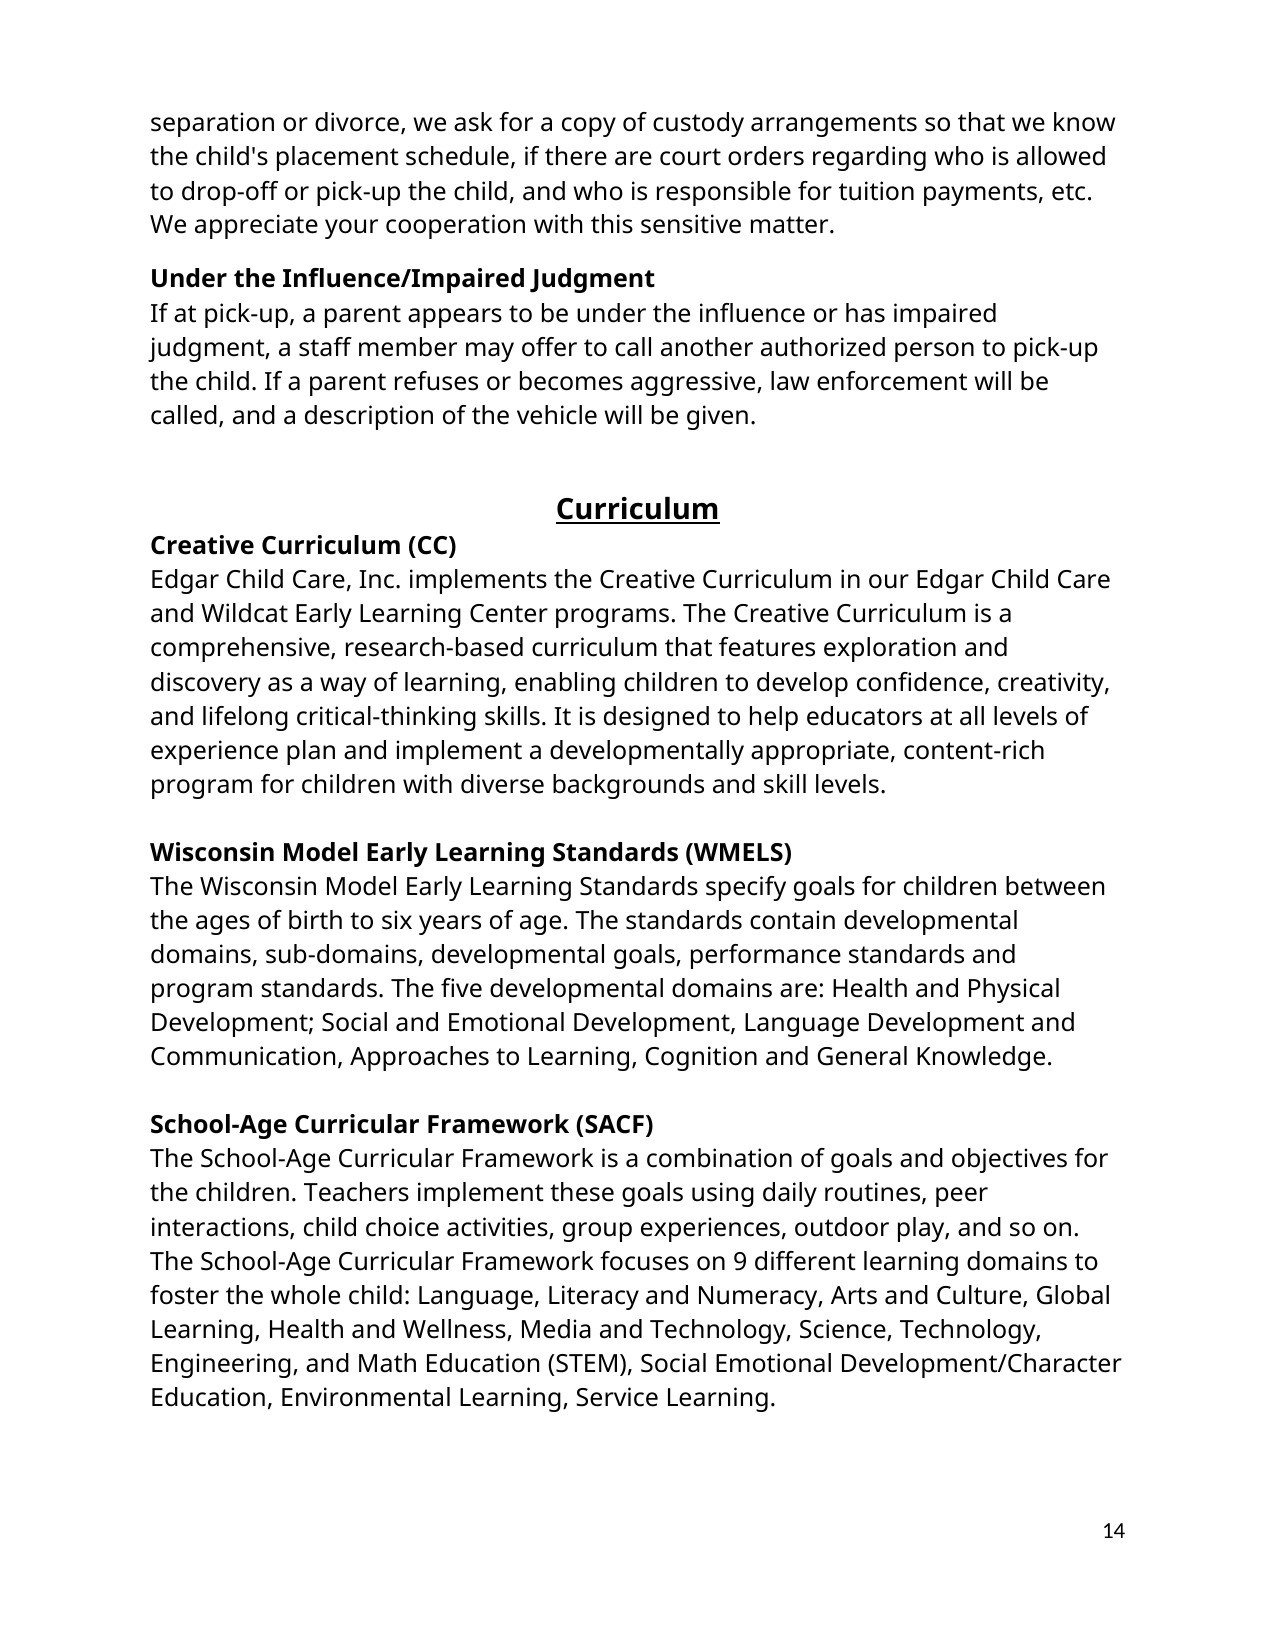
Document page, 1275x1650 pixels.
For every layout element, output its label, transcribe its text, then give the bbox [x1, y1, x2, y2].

subtitle Creative Curriculum (CC) [150, 528, 1125, 562]
text If at pick-up, a parent appears to be under the influence or has impaired judgment, a staff member may offer to call another authorized person to pick-up the child. If a parent refuses or becomes aggressive, law enforcement will be called, and a description of the vehicle will be given. [150, 295, 1125, 431]
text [150, 105, 1125, 241]
text The School-Age Curricular Framework is a combination of goals and objectives for the children. Teachers implement these goals using daily routines, peer interactions, child choice activities, group experiences, outdoor play, and so on. The School-Age Curricular Framework focuses on 9 different learning domains to foster the whole child: Language, Literacy and Numeracy, Arts and Culture, Global Learning, Health and Wellness, Media and Technology, Science, Technology, Engineering, and Math Education (STEM), Social Emotional Development/Character Education, Environmental Learning, Service Learning. [150, 1141, 1125, 1413]
subtitle Curriculum [150, 488, 1125, 528]
subtitle School-Age Curricular Framework (SACF) [150, 1107, 1125, 1141]
text The Wisconsin Model Early Learning Standards specify goals for children between the ages of birth to six years of age. The standards contain developmental domains, sub-domains, developmental goals, performance standards and program standards. The five developmental domains are: Health and Physical Development; Social and Emotional Development, Language Development and Communication, Approaches to Learning, Cognition and General Knowledge. [150, 868, 1125, 1073]
subtitle Under the Influence/Impaired Judgment [150, 261, 1125, 295]
text Edgar Child Care, Inc. implements the Creative Curriculum in our Edgar Child Care and Wildcat Early Learning Center programs. The Creative Curriculum is a comprehensive, research-based curriculum that features exploration and discovery as a way of learning, enabling children to develop confidence, creativity, and lifelong critical-thinking skills. It is designed to help educators at all levels of experience plan and implement a developmentally appropriate, content-rich program for children with diverse backgrounds and skill levels. [150, 562, 1125, 800]
subtitle Wisconsin Model Early Learning Standards (WMELS) [150, 834, 1125, 868]
